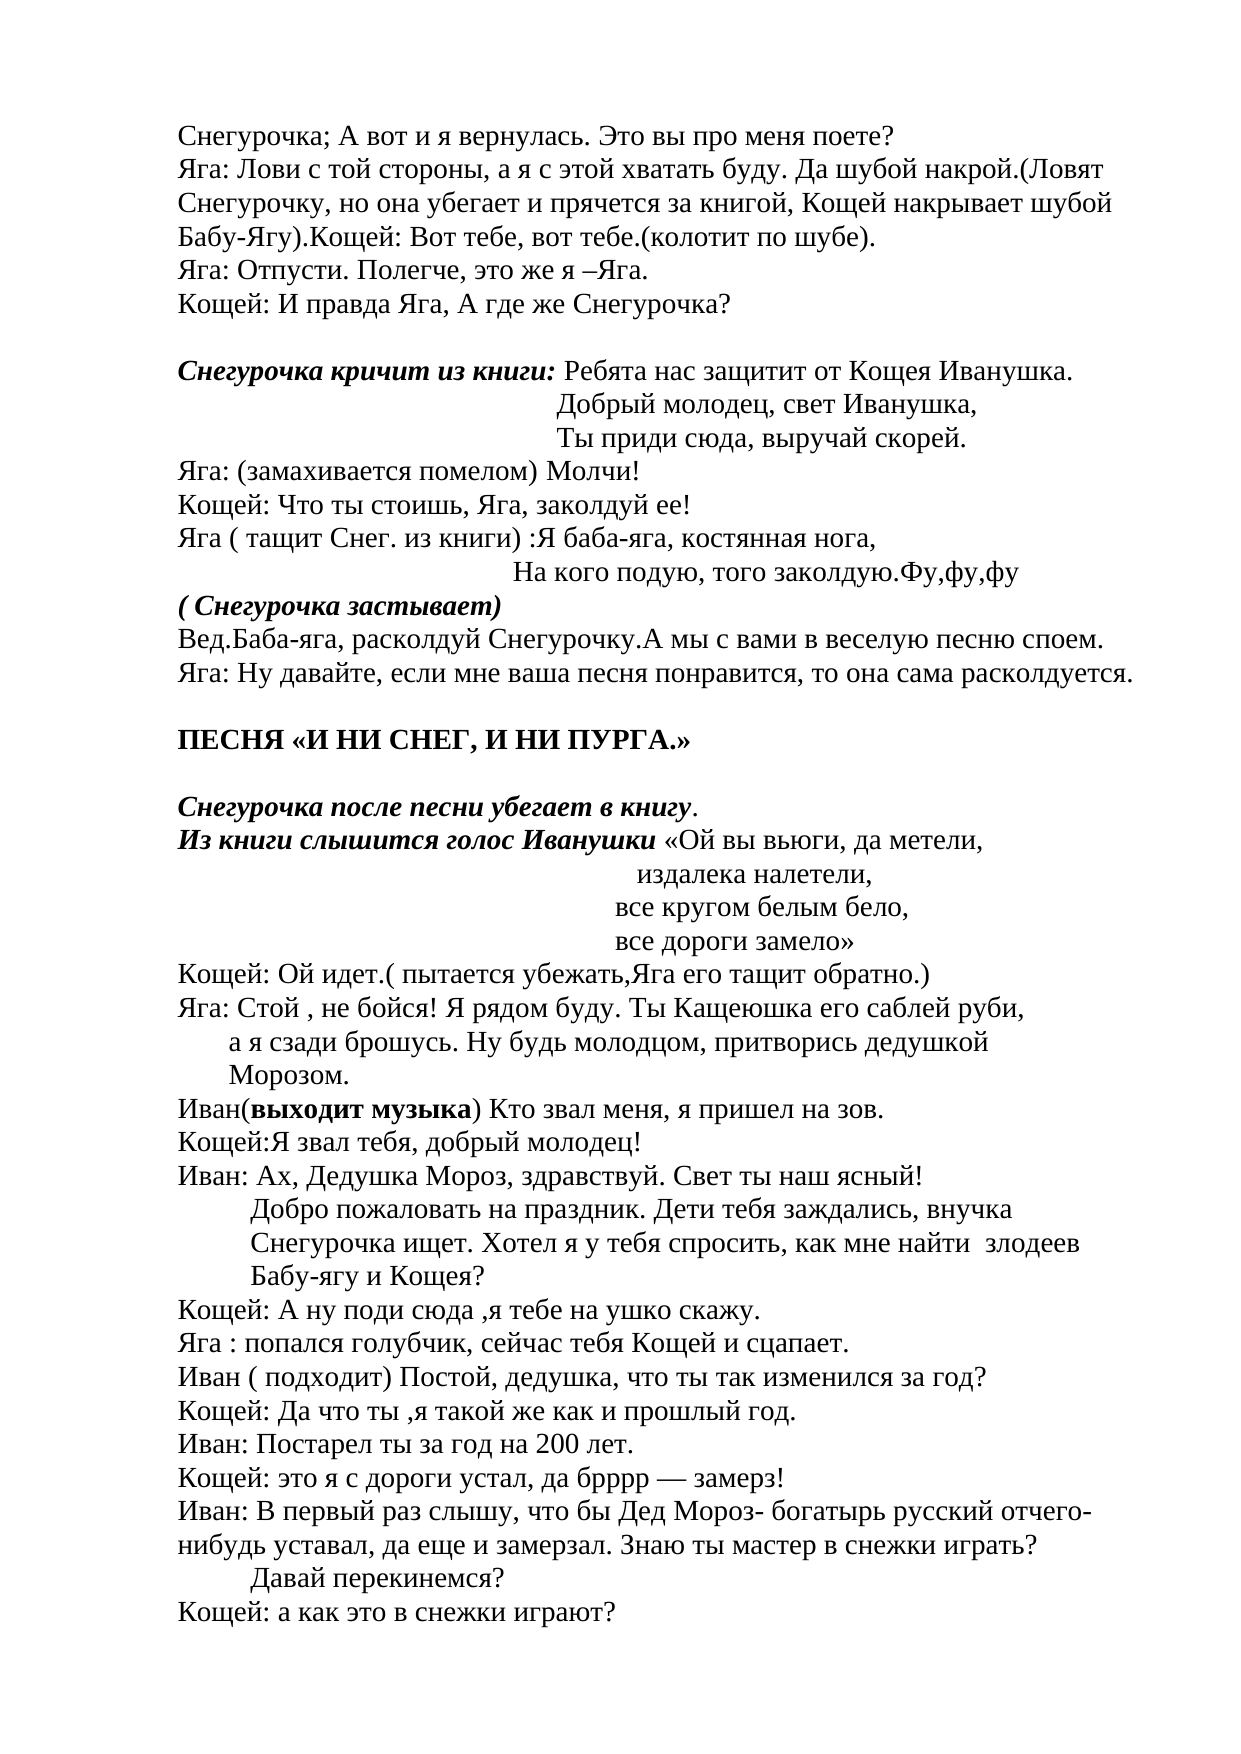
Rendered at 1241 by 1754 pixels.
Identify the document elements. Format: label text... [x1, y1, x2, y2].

text Вед.Баба-яга, расколдуй Снегурочку.А мы с вами в веселую песню споем. [177, 621, 1152, 655]
text Кощей: Ой идет.( пытается убежать,Яга его тащит обратно.) [177, 957, 1152, 990]
text Морозом. [177, 1057, 1152, 1091]
text Яга: Стой , не бойся! Я рядом буду. Ты Кащеюшка его саблей руби, [177, 990, 1152, 1024]
text На кого подую, того заколдую.Фу,фу,фу [177, 554, 1152, 588]
text Кощей: И правда Яга, А где же Снегурочка? [177, 286, 1152, 319]
text Бабу-ягу и Кощея? [177, 1258, 1152, 1292]
text Из книги слышится голос Иванушки «Ой вы вьюги, да метели, [177, 822, 1152, 856]
text издалека налетели, [177, 856, 1152, 889]
text Снегурочка ищет. Хотел я у тебя спросить, как мне найти злодеев [177, 1225, 1152, 1258]
text а я сзади брошусь. Ну будь молодцом, притворись дедушкой [177, 1024, 1152, 1057]
text Снегурочка после песни убегает в книгу. [177, 789, 1152, 822]
text Снегурочка; А вот и я вернулась. Это вы про меня поете? [177, 118, 1152, 152]
text Иван(выходит музыка) Кто звал меня, я пришел на зов. [177, 1091, 1152, 1124]
text Кощей: а как это в снежки играют? [177, 1594, 1152, 1627]
text Кощей: А ну поди сюда ,я тебе на ушко скажу. [177, 1292, 1152, 1326]
text Яга : попался голубчик, сейчас тебя Кощей и сцапает. [177, 1326, 1152, 1359]
text Кощей:Я звал тебя, добрый молодец! [177, 1124, 1152, 1158]
text Яга: (замахивается помелом) Молчи! [177, 453, 1152, 487]
text Добро пожаловать на праздник. Дети тебя заждались, внучка [177, 1191, 1152, 1225]
text Кощей: Да что ты ,я такой же как и прошлый год. [177, 1393, 1152, 1426]
text ( Снегурочка застывает) [177, 588, 1152, 621]
text Яга: Лови с той стороны, а я с этой хватать буду. Да шубой накрой.(Ловят Снегурочку, но она убегает и прячется за книгой, Кощей накрывает шубой Бабу-Ягу).Кощей: Вот тебе, вот тебе.(колотит по шубе). [177, 152, 1152, 252]
text Иван: В первый раз слышу, что бы Дед Мороз- богатырь русский отчего-нибудь уставал, да еще и замерзал. Знаю ты мастер в снежки играть? [177, 1493, 1152, 1560]
text Иван: Ах, Дедушка Мороз, здравствуй. Свет ты наш ясный! [177, 1158, 1152, 1191]
text Иван ( подходит) Постой, дедушка, что ты так изменился за год? [177, 1359, 1152, 1393]
text Кощей: Что ты стоишь, Яга, заколдуй ее! [177, 487, 1152, 521]
text все кругом белым бело, [177, 889, 1152, 923]
text все дороги замело» [177, 923, 1152, 957]
text ПЕСНЯ «И НИ СНЕГ, И НИ ПУРГА.» [177, 722, 1152, 755]
text Иван: Постарел ты за год на 200 лет. [177, 1426, 1152, 1460]
text Яга: Ну давайте, если мне ваша песня понравится, то она сама расколдуется. [177, 655, 1152, 688]
text Яга: Отпусти. Полегче, это же я –Яга. [177, 252, 1152, 286]
text Кощей: это я с дороги устал, да брррр — замерз! [177, 1460, 1152, 1493]
text Ты приди сюда, выручай скорей. [177, 420, 1152, 453]
text Давай перекинемся? [177, 1560, 1152, 1594]
text Снегурочка кричит из книги: Ребята нас защитит от Кощея Иванушка. [177, 353, 1152, 386]
text Добрый молодец, свет Иванушка, [177, 386, 1152, 420]
text Яга ( тащит Снег. из книги) :Я баба-яга, костянная нога, [177, 521, 1152, 554]
